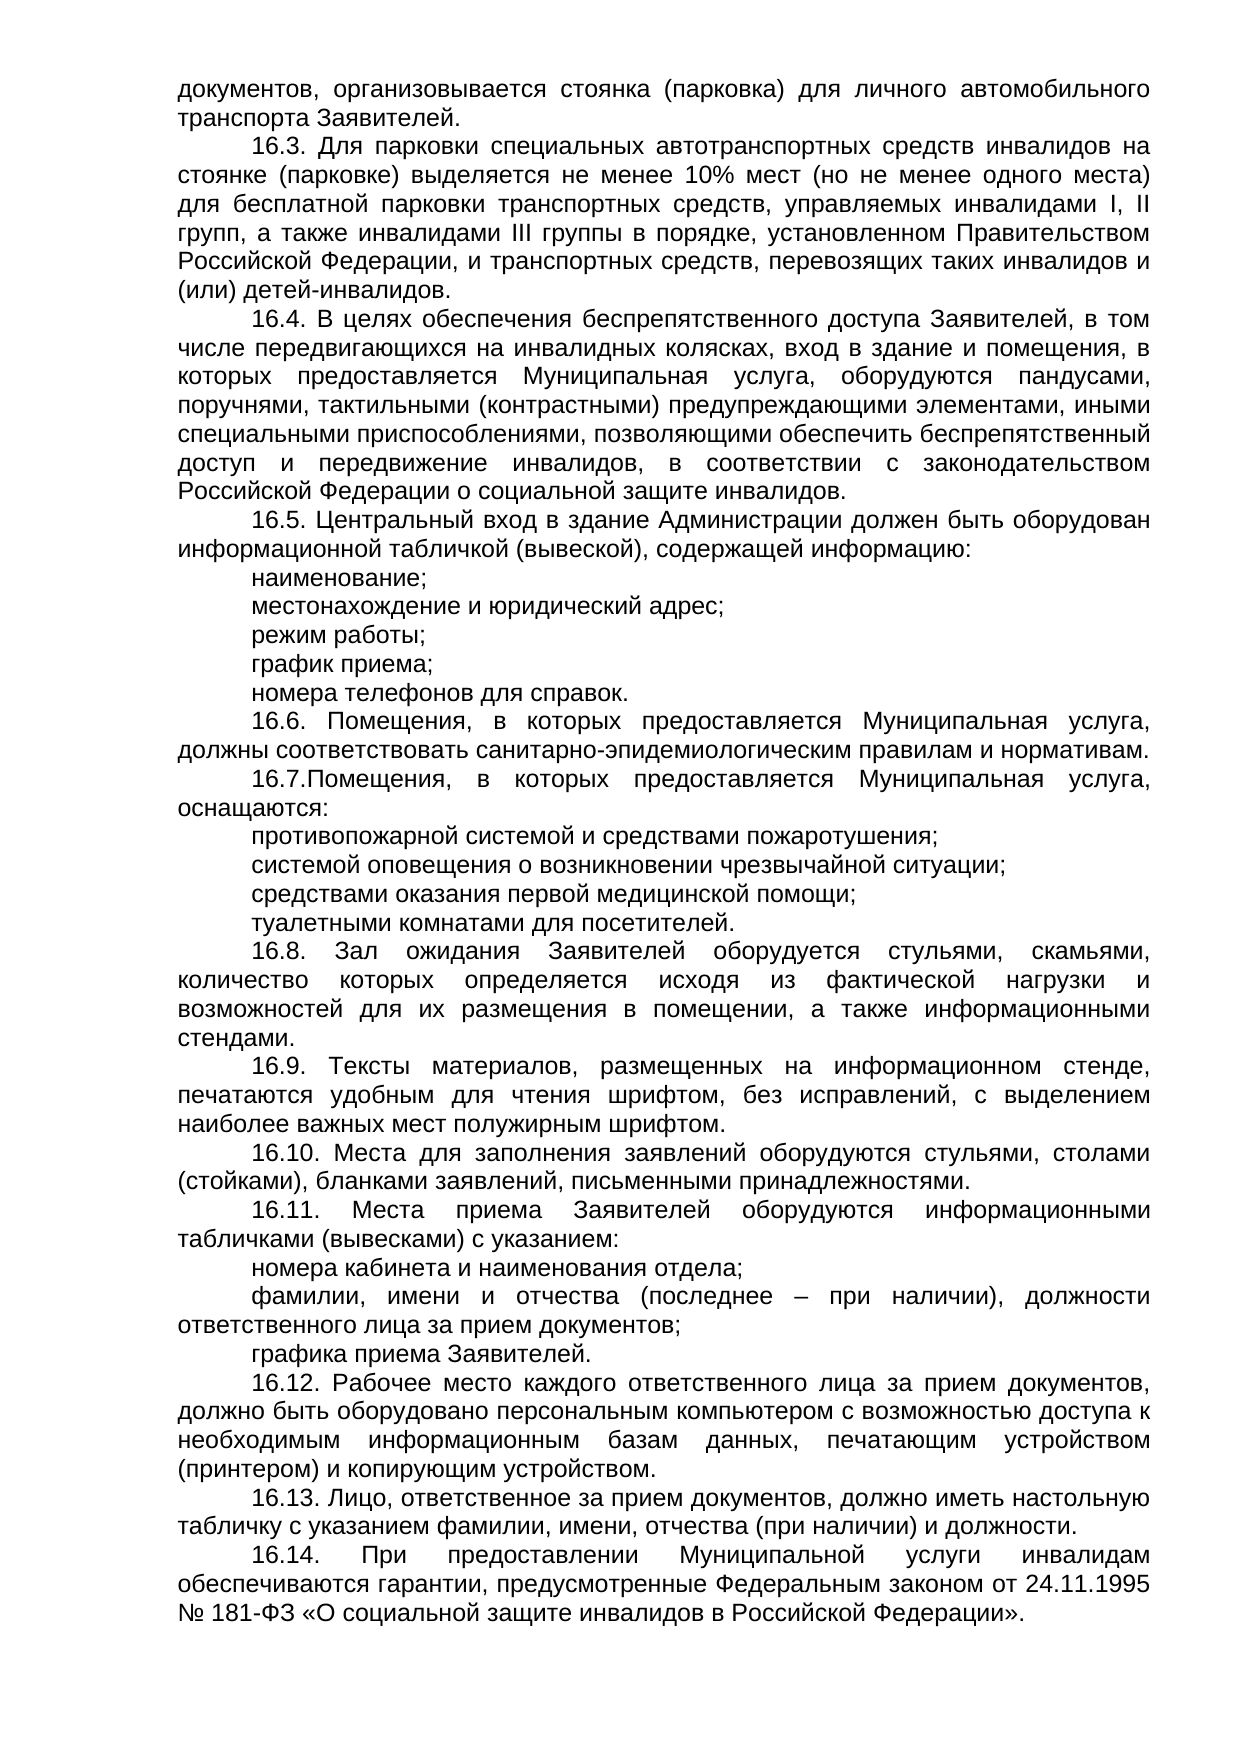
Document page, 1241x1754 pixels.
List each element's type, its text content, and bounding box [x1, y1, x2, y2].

text 16.13. Лицо, ответственное за прием документов, должно иметь настольную табличку с указанием фамилии, имени, отчества (при наличии) и должности. [177, 1483, 1152, 1540]
text 16.8. Зал ожидания Заявителей оборудуется стульями, скамьями, количество которых определяется исходя из фактической нагрузки и возможностей для их размещения в помещении, а также информационными стендами. [177, 936, 1152, 1051]
text 16.10. Места для заполнения заявлений оборудуются стульями, столами (стойками), бланками заявлений, письменными принадлежностями. [177, 1138, 1152, 1195]
text 16.11. Места приема Заявителей оборудуются информационными табличками (вывесками) с указанием: [177, 1195, 1152, 1253]
text туалетными комнатами для посетителей. [177, 908, 1152, 936]
text 16.14. При предоставлении Муниципальной услуги инвалидам обеспечиваются гарантии, предусмотренные Федеральным законом от 24.11.1995 № 181-ФЗ «О социальной защите инвалидов в Российской Федерации». [177, 1540, 1152, 1626]
text фамилии, имени и отчества (последнее – при наличии), должности ответственного лица за прием документов; [177, 1281, 1152, 1339]
text местонахождение и юридический адрес; [177, 591, 1152, 620]
text режим работы; [177, 620, 1152, 649]
text системой оповещения о возникновении чрезвычайной ситуации; [177, 850, 1152, 879]
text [177, 74, 1152, 131]
text противопожарной системой и средствами пожаротушения; [177, 821, 1152, 850]
text 16.7.Помещения, в которых предоставляется Муниципальная услуга, оснащаются: [177, 764, 1152, 821]
text номера кабинета и наименования отдела; [177, 1253, 1152, 1281]
text график приема; [177, 649, 1152, 678]
text графика приема Заявителей. [177, 1339, 1152, 1368]
text номера телефонов для справок. [177, 678, 1152, 706]
text средствами оказания первой медицинской помощи; [177, 879, 1152, 908]
text наименование; [177, 563, 1152, 591]
text 16.9. Тексты материалов, размещенных на информационном стенде, печатаются удобным для чтения шрифтом, без исправлений, с выделением наиболее важных мест полужирным шрифтом. [177, 1051, 1152, 1138]
text 16.12. Рабочее место каждого ответственного лица за прием документов, должно быть оборудовано персональным компьютером с возможностью доступа к необходимым информационным базам данных, печатающим устройством (принтером) и копирующим устройством. [177, 1368, 1152, 1483]
text 16.4. В целях обеспечения беспрепятственного доступа Заявителей, в том числе передвигающихся на инвалидных колясках, вход в здание и помещения, в которых предоставляется Муниципальная услуга, оборудуются пандусами, поручнями, тактильными (контрастными) предупреждающими элементами, иными специальными приспособлениями, позволяющими обеспечить беспрепятственный доступ и передвижение инвалидов, в соответствии с законодательством Российской Федерации о социальной защите инвалидов. [177, 304, 1152, 505]
text 16.6. Помещения, в которых предоставляется Муниципальная услуга, должны соответствовать санитарно-эпидемиологическим правилам и нормативам. [177, 706, 1152, 764]
text 16.5. Центральный вход в здание Администрации должен быть оборудован информационной табличкой (вывеской), содержащей информацию: [177, 505, 1152, 563]
text 16.3. Для парковки специальных автотранспортных средств инвалидов на стоянке (парковке) выделяется не менее 10% мест (но не менее одного места) для бесплатной парковки транспортных средств, управляемых инвалидами I, II групп, а также инвалидами III группы в порядке, установленном Правительством Российской Федерации, и транспортных средств, перевозящих таких инвалидов и (или) детей-инвалидов. [177, 131, 1152, 304]
